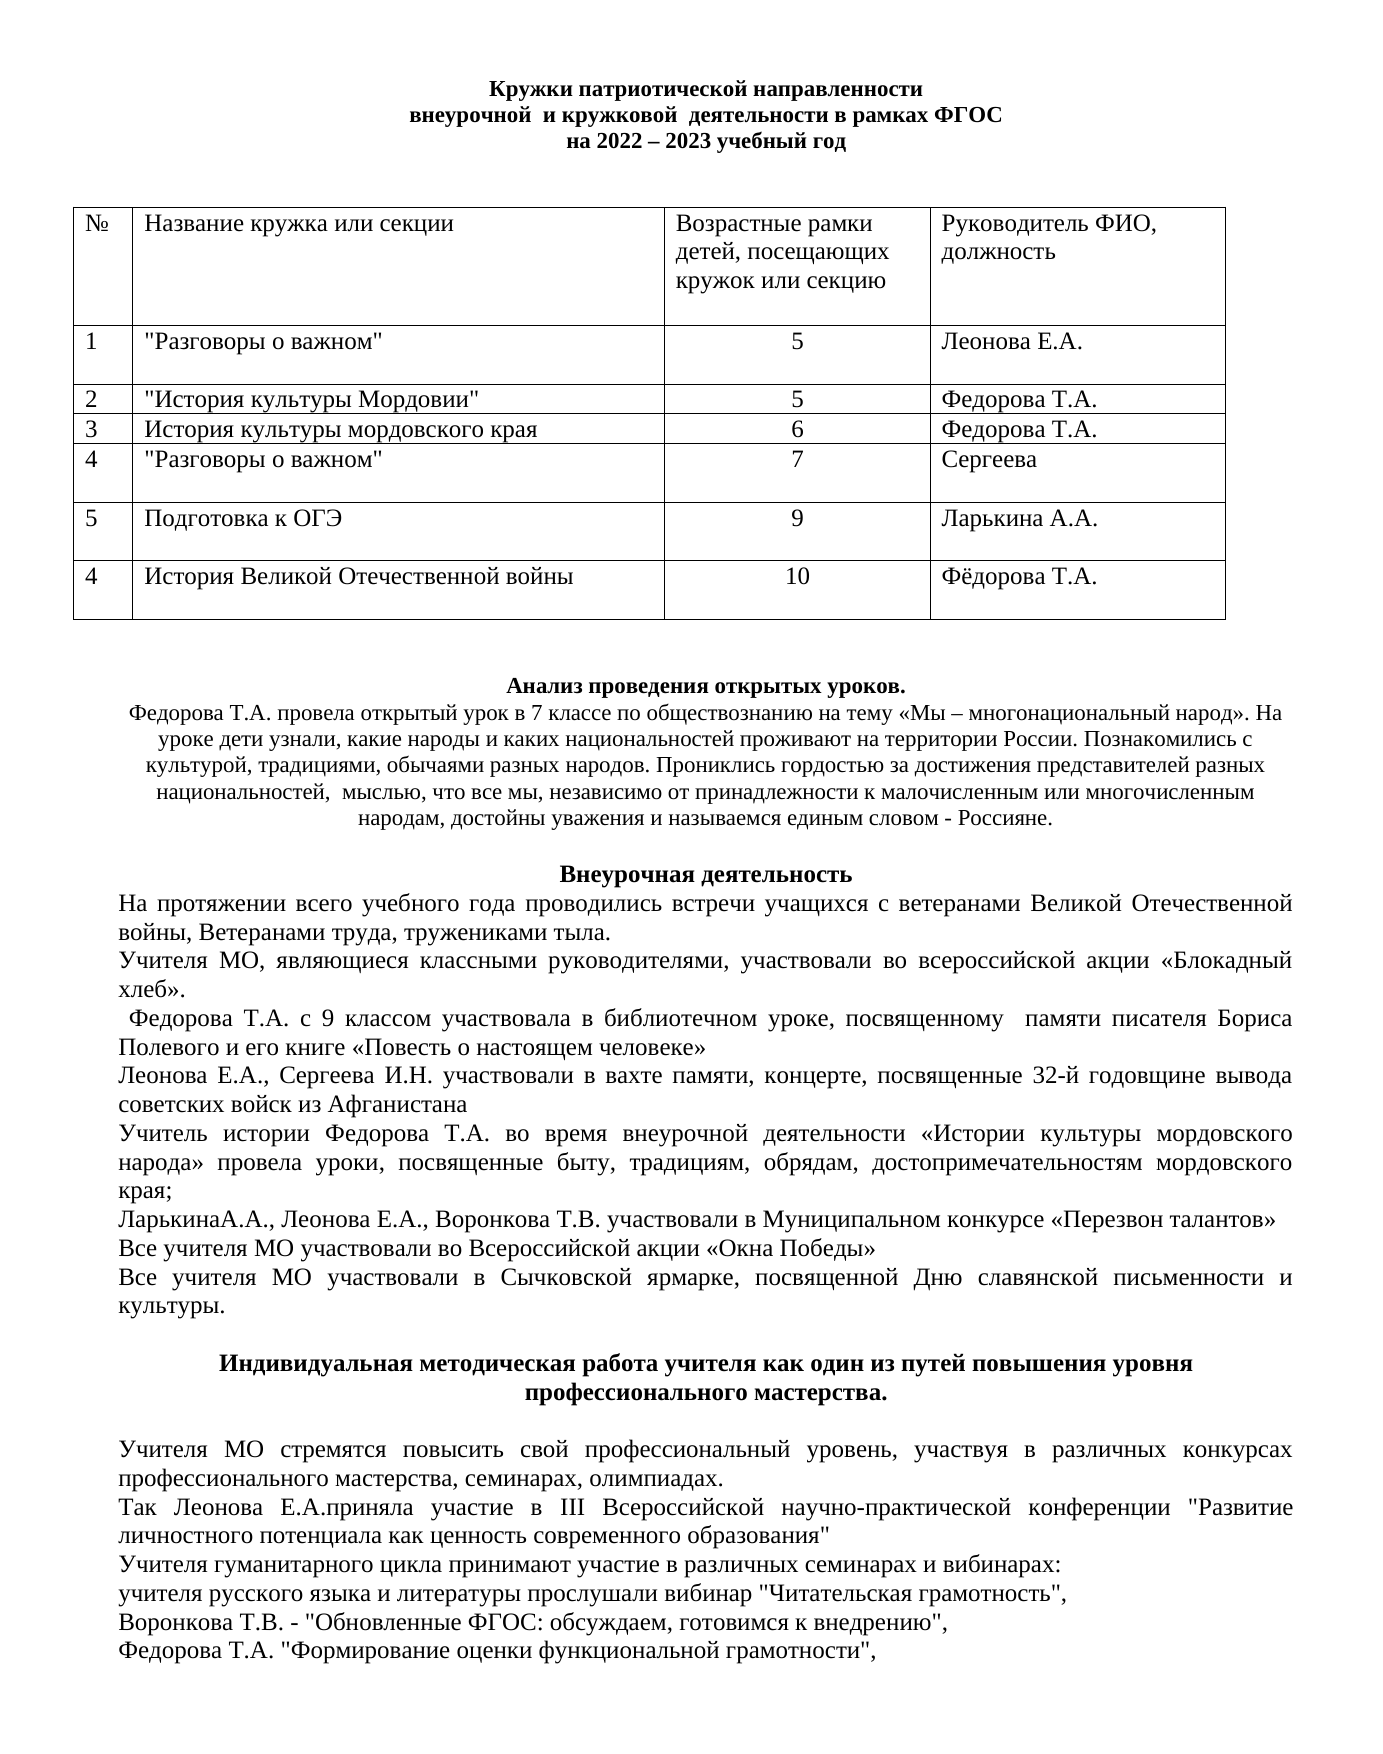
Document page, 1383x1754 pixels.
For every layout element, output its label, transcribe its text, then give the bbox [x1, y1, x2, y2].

text на 2022 – 2023 учебный год [118, 128, 1294, 154]
text учителя русского языка и литературы прослушали вибинар "Читательская грамотность", [118, 1578, 1294, 1607]
text Федорова Т.А. с 9 классом участвовала в библиотечном уроке, посвященному памяти писателя Бориса Полевого и его книге «Повесть о настоящем человеке» [118, 1003, 1294, 1061]
table_header Название кружка или секции [133, 208, 664, 325]
text ЛарькинаА.А., Леонова Е.А., Воронкова Т.В. участвовали в Муниципальном конкурсе «Перезвон талантов» [118, 1204, 1294, 1233]
table_cell История Великой Отечественной войны [133, 561, 664, 619]
text На протяжении всего учебного года проводились встречи учащихся с ветеранами Великой Отечественной войны, Ветеранами труда, тружениками тыла. [118, 888, 1294, 946]
table_cell 5 [74, 503, 132, 560]
table_cell 6 [665, 414, 930, 443]
text внеурочной и кружковой деятельности в рамках ФГОС [118, 101, 1294, 128]
table_header Возрастные рамки детей, посещающих кружок или секцию [665, 208, 930, 325]
table_cell "Разговоры о важном" [133, 326, 664, 383]
text Все учителя МО участвовали во Всероссийской акции «Окна Победы» [118, 1233, 1294, 1262]
table_cell 10 [665, 561, 930, 619]
text Учителя гуманитарного цикла принимают участие в различных семинарах и вибинарах: [118, 1549, 1294, 1578]
table_cell 2 [74, 385, 132, 413]
text Учителя МО стремятся повысить свой профессиональный уровень, участвуя в различных конкурсах профессионального мастерства, семинарах, олимпиадах. [118, 1434, 1294, 1492]
table_cell Леонова Е.А. [931, 326, 1225, 383]
text Индивидуальная методическая работа учителя как один из путей повышения уровня профессионального мастерства. [118, 1348, 1294, 1406]
table_cell 1 [74, 326, 132, 383]
table_cell Федорова Т.А. [931, 385, 1225, 413]
table_cell История культуры мордовского края [133, 414, 664, 443]
table_cell 5 [665, 385, 930, 413]
table_cell 3 [74, 414, 132, 443]
table_cell "История культуры Мордовии" [133, 385, 664, 413]
table_cell 9 [665, 503, 930, 560]
table_cell 4 [74, 444, 132, 502]
text Воронкова Т.В. - "Обновленные ФГОС: обсуждаем, готовимся к внедрению", [118, 1607, 1294, 1636]
text Анализ проведения открытых уроков. [118, 672, 1294, 699]
table_header Руководитель ФИО, должность [931, 208, 1225, 325]
text Учитель истории Федорова Т.А. во время внеурочной деятельности «Истории культуры мордовского народа» провела уроки, посвященные быту, традициям, обрядам, достопримечательностям мордовского края; [118, 1118, 1294, 1204]
table_header № [74, 208, 132, 325]
text Учителя МО, являющиеся классными руководителями, участвовали во всероссийской акции «Блокадный хлеб». [118, 946, 1294, 1003]
text Так Леонова Е.А.приняла участие в III Всероссийской научно-практической конференции "Развитие личностного потенциала как ценность современного образования" [118, 1492, 1294, 1549]
table_cell Фёдорова Т.А. [931, 561, 1225, 619]
text Кружки патриотической направленности [118, 75, 1294, 101]
table_cell Ларькина А.А. [931, 503, 1225, 560]
table_cell 4 [74, 561, 132, 619]
text Все учителя МО участвовали в Сычковской ярмарке, посвященной Дню славянской письменности и культуры. [118, 1262, 1294, 1319]
text Внеурочная деятельность [118, 859, 1294, 888]
table_cell Подготовка к ОГЭ [133, 503, 664, 560]
table_cell 5 [665, 326, 930, 383]
table_cell Сергеева [931, 444, 1225, 502]
text Леонова Е.А., Сергеева И.Н. участвовали в вахте памяти, концерте, посвященные 32-й годовщине вывода советских войск из Афганистана [118, 1061, 1294, 1118]
table_cell Федорова Т.А. [931, 414, 1225, 443]
table_cell 7 [665, 444, 930, 502]
table_cell "Разговоры о важном" [133, 444, 664, 502]
text Федорова Т.А. "Формирование оценки функциональной грамотности", [118, 1636, 1294, 1664]
text Федорова Т.А. провела открытый урок в 7 классе по обществознанию на тему «Мы – многонациональный народ». На уроке дети узнали, какие народы и каких национальностей проживают на территории России. Познакомились с культурой, традициями, обычаями разных народов. Прониклись гордостью за достижения представителей разных национальностей, мыслью, что все мы, независимо от принадлежности к малочисленным или многочисленным народам, достойны уважения и называемся единым словом - Россияне. [118, 699, 1294, 831]
